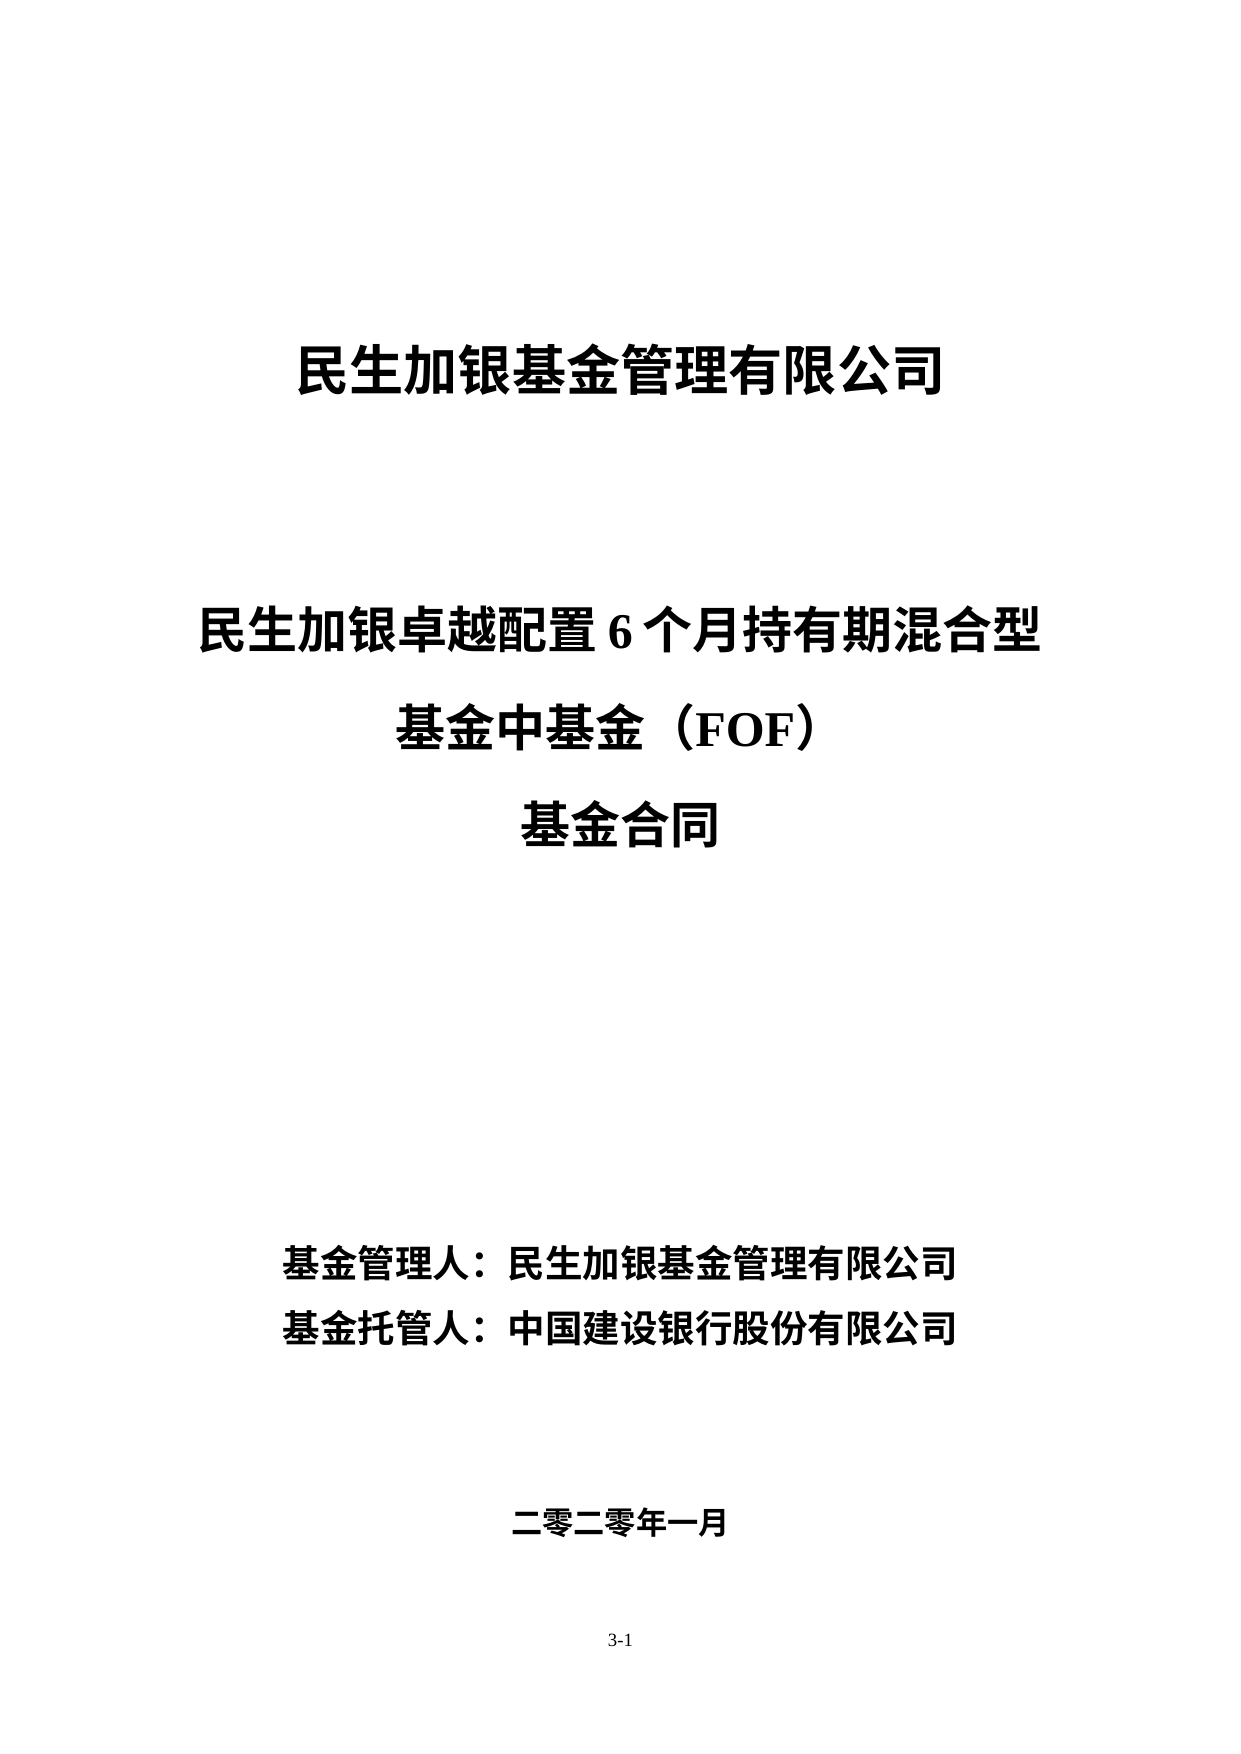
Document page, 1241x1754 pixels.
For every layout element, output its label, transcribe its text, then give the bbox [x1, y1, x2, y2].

text 基金托管人：中国建设银行股份有限公司 [187, 1293, 1053, 1358]
text 二零二零年一月 [187, 1488, 1053, 1553]
text 基金管理人：民生加银基金管理有限公司 [187, 1228, 1053, 1293]
text 基金合同 [187, 773, 1053, 871]
text 民生加银基金管理有限公司 [187, 318, 1053, 416]
text 民生加银卓越配置6个月持有期混合型基金中基金（FOF） [187, 578, 1053, 773]
